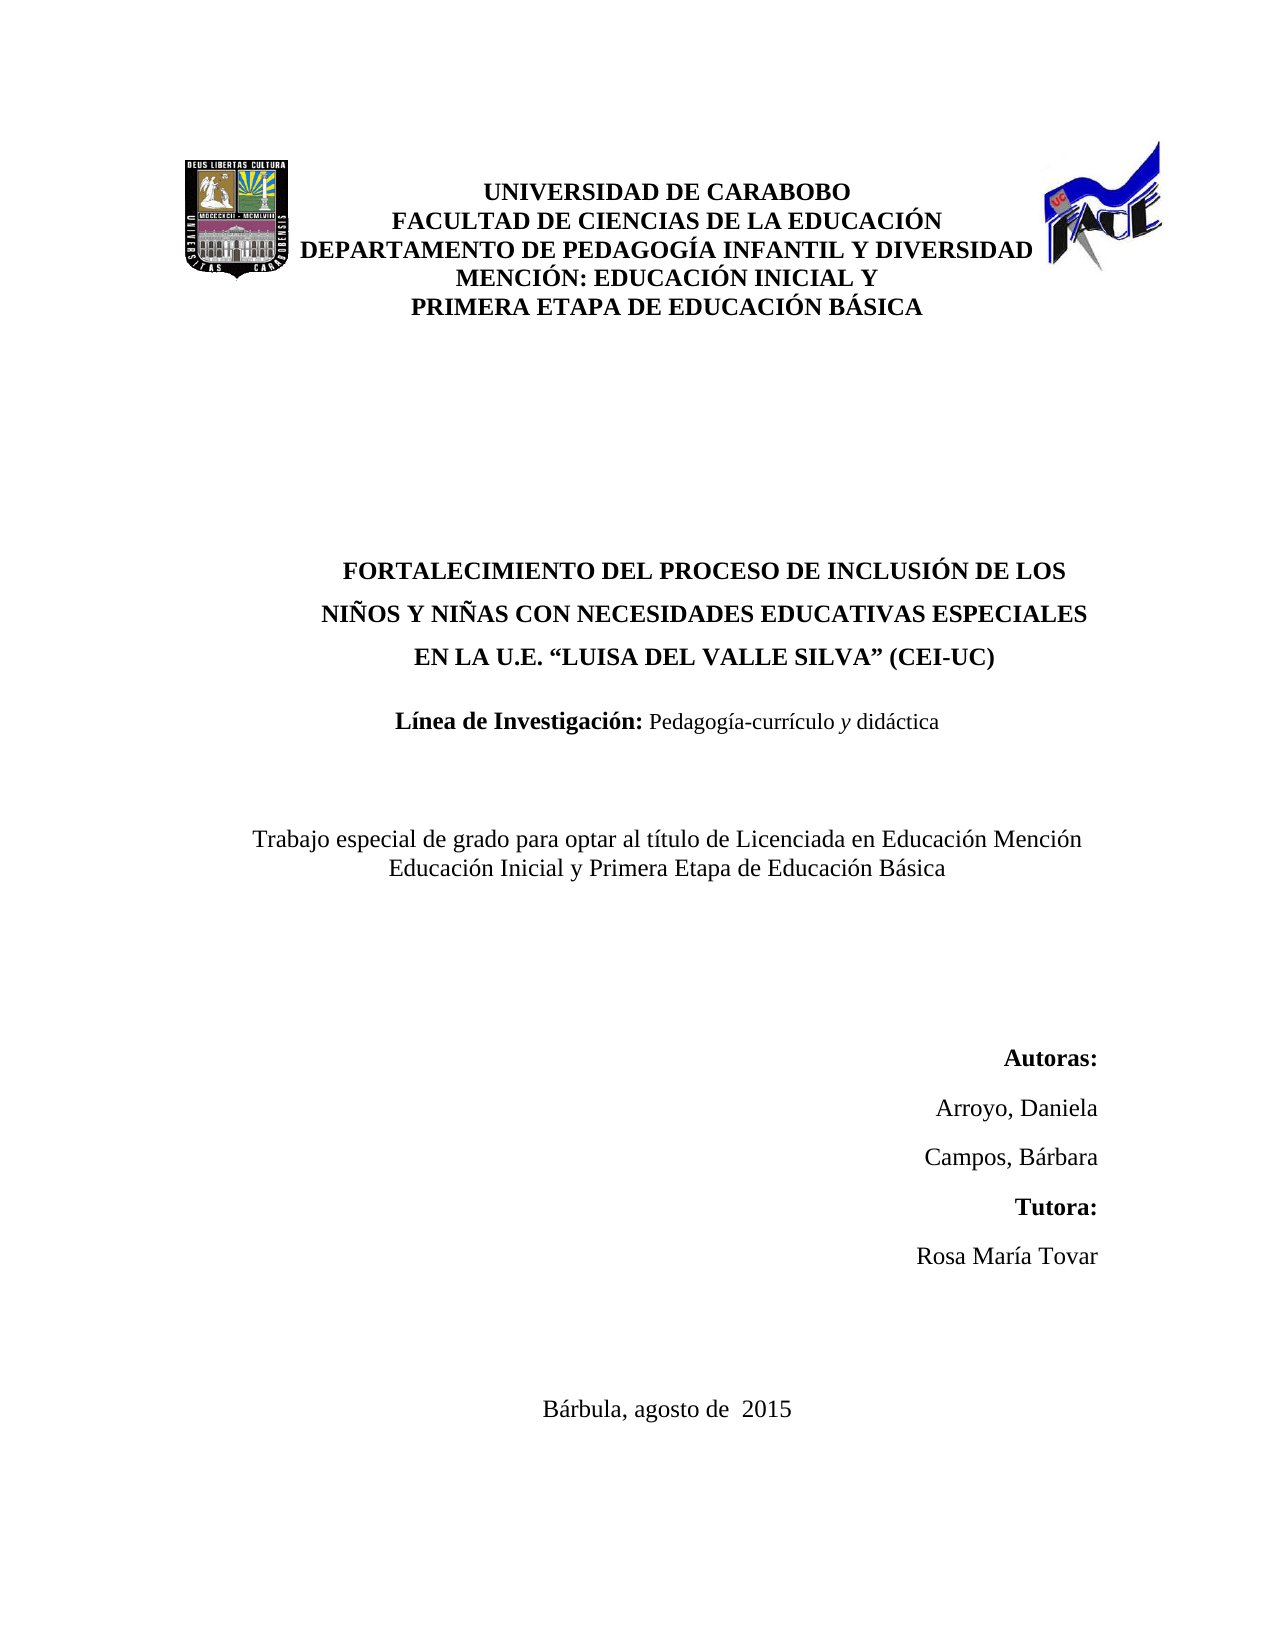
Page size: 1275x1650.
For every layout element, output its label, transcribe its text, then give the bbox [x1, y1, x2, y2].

picture [1039, 136, 1166, 274]
text Arroyo, Daniela [236, 1093, 1098, 1121]
text DEPARTAMENTO DE PEDAGOGÍA INFANTIL Y DIVERSIDAD [291, 235, 1098, 263]
text Trabajo especial de grado para optar al título de Licenciada en Educación Mención Educación Inicial y Primera Etapa de Educación Básica [236, 824, 1098, 881]
text Tutora: [236, 1192, 1098, 1221]
text PRIMERA ETAPA DE EDUCACIÓN BÁSICA [236, 292, 1098, 321]
list FORTALECIMIENTO DEL PROCESO DE INCLUSIÓN DE LOS NIÑOS Y NIÑAS CON NECESIDADES EDUCATIVAS ESPECIALES EN LA U.E. “LUISA DEL VALLE SILVA” (CEI-UC) [311, 556, 1098, 671]
text MENCIÓN: EDUCACIÓN INICIAL Y [236, 263, 1098, 292]
text FACULTAD DE CIENCIAS DE LA EDUCACIÓN [291, 206, 1098, 235]
picture [181, 156, 291, 282]
text Bárbula, agosto de 2015 [236, 1394, 1098, 1423]
text Autoras: [236, 1043, 1098, 1072]
text Campos, Bárbara [236, 1142, 1098, 1171]
text Rosa María Tovar [236, 1241, 1098, 1270]
text Línea de Investigación: Pedagogía-currículo y didáctica [236, 706, 1098, 735]
text UNIVERSIDAD DE CARABOBO [291, 177, 1098, 206]
